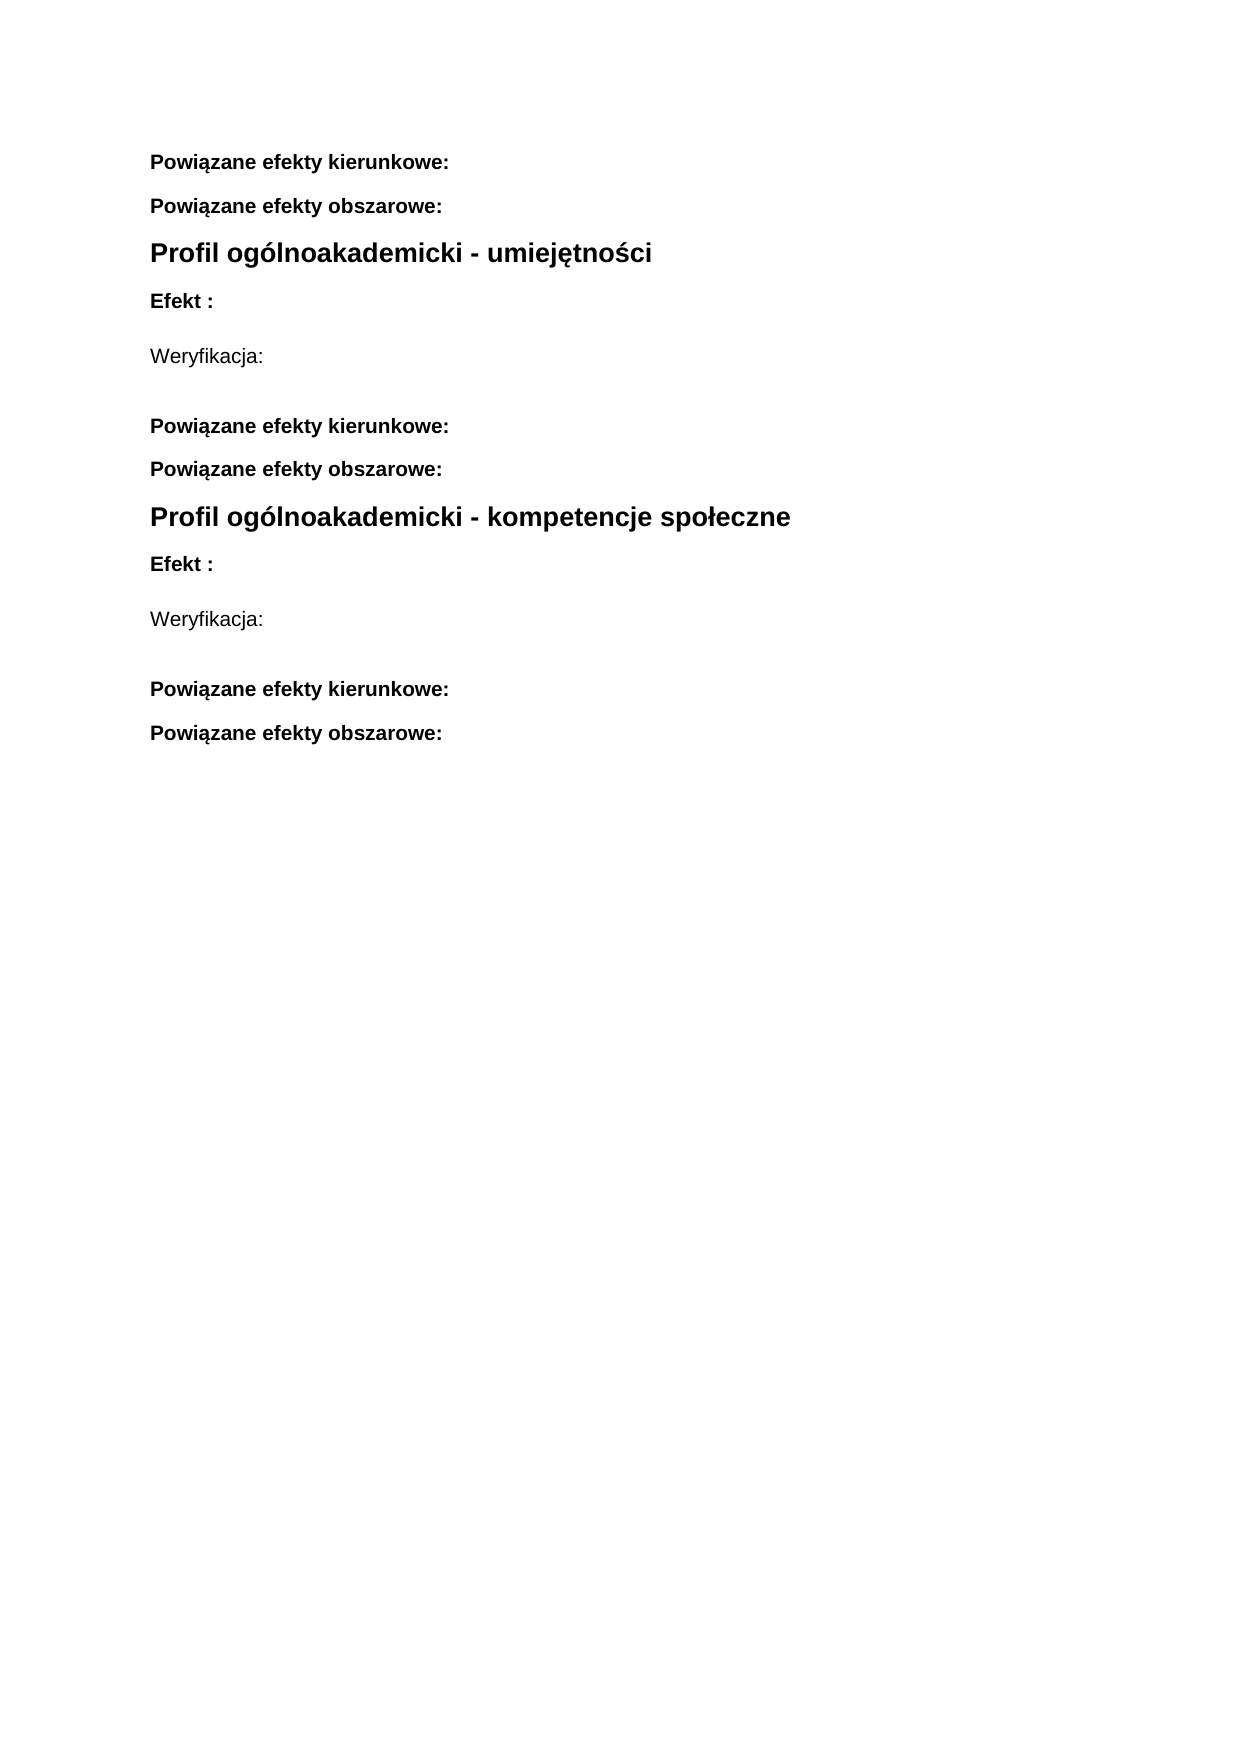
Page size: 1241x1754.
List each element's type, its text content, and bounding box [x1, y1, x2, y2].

text Powiązane efekty obszarowe: [150, 194, 1090, 218]
text Powiązane efekty kierunkowe: [150, 150, 1090, 174]
text Powiązane efekty kierunkowe: [150, 677, 1090, 701]
text Efekt : [150, 552, 1090, 576]
text Powiązane efekty obszarowe: [150, 457, 1090, 481]
subtitle Profil ogólnoakademicki - kompetencje społeczne [150, 501, 1090, 532]
text Powiązane efekty obszarowe: [150, 721, 1090, 745]
text Powiązane efekty kierunkowe: [150, 413, 1090, 437]
subtitle Profil ogólnoakademicki - umiejętności [150, 237, 1090, 269]
text Weryfikacja: [150, 607, 1090, 631]
text Efekt : [150, 288, 1090, 312]
text Weryfikacja: [150, 344, 1090, 368]
